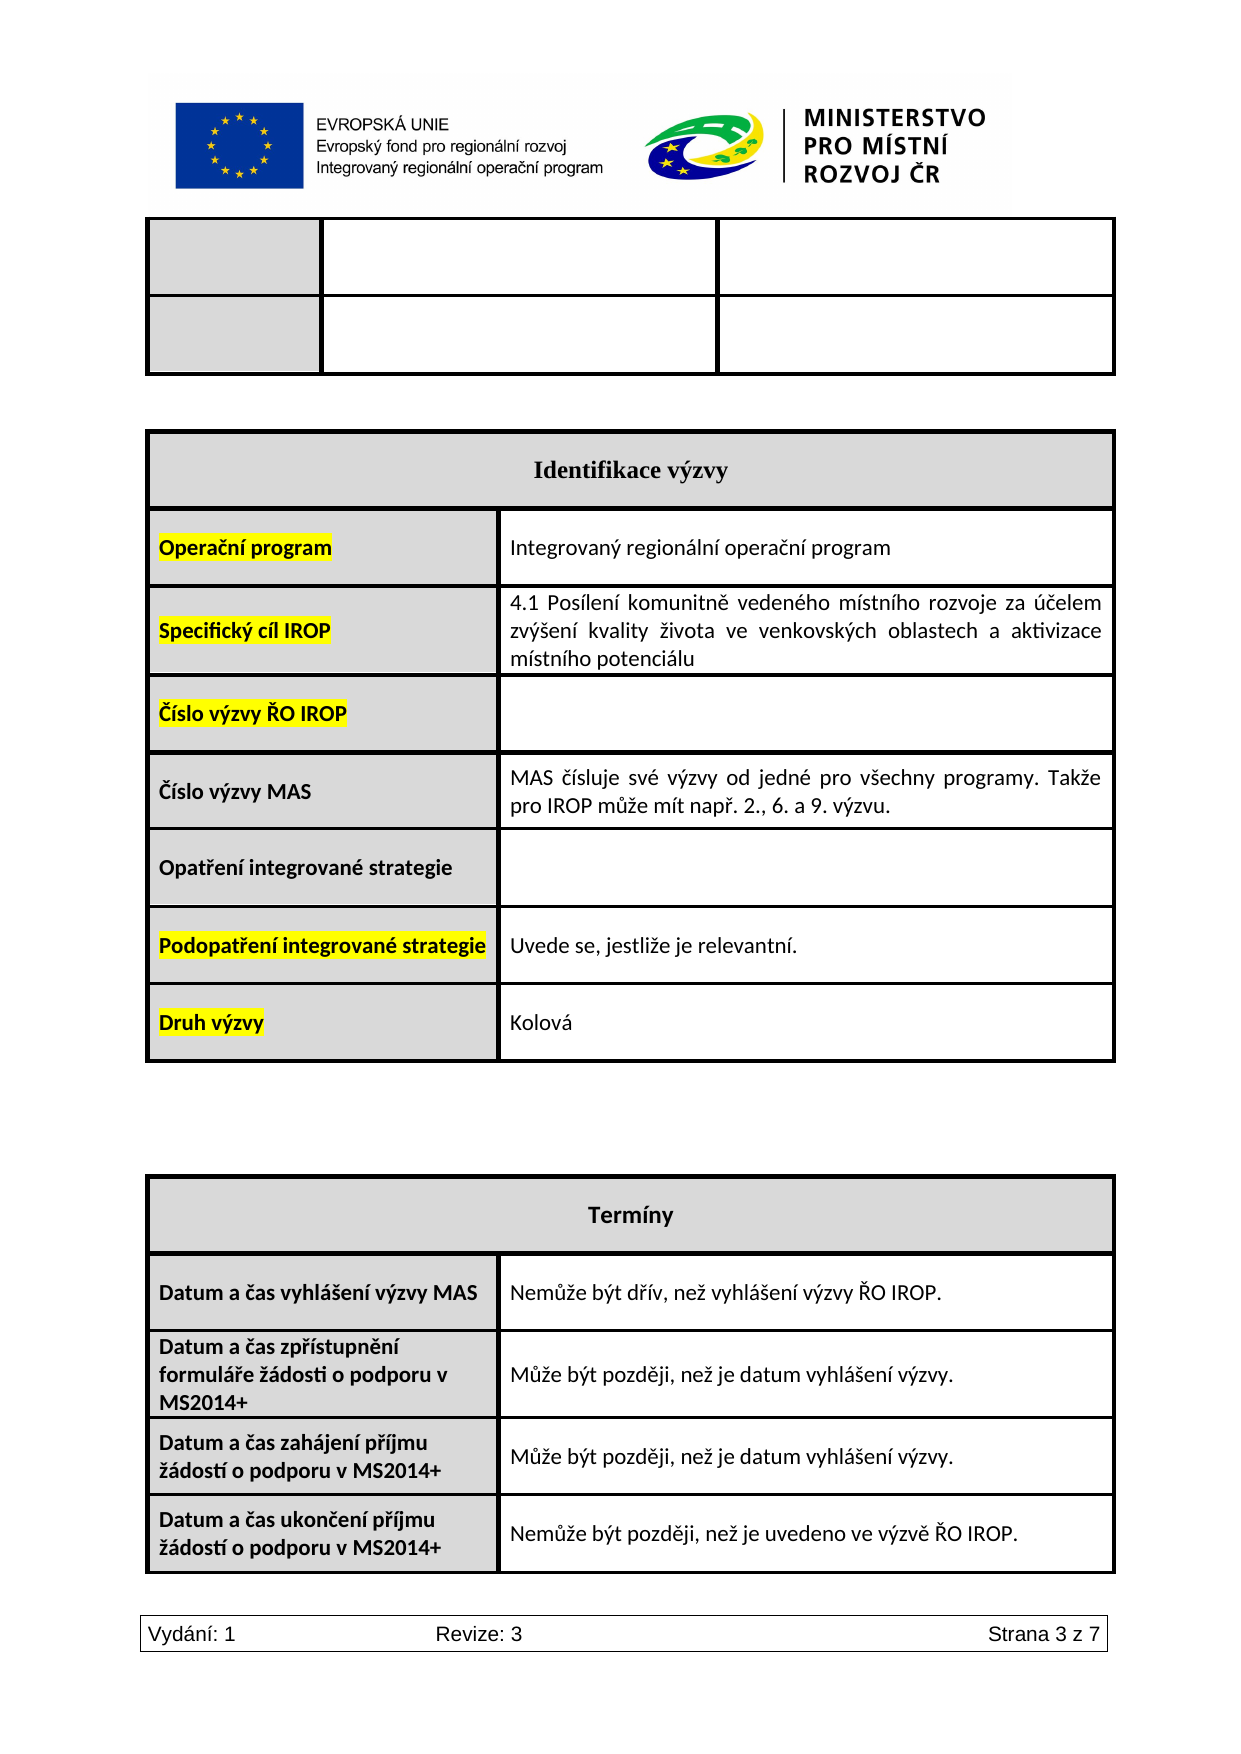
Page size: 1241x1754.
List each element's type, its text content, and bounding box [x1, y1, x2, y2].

table_cell [324, 297, 715, 371]
table_header Termíny [150, 1179, 1112, 1251]
table_cell [150, 220, 319, 294]
table_cell Integrovaný regionální operační program [501, 511, 1112, 584]
table_cell MAS čísluje své výzvy od jedné pro všechny programy. Takže pro IROP může mít např. 2., 6. a 9. výzvu. [501, 755, 1112, 827]
table_cell Může být později, než je datum vyhlášení výzvy. [501, 1419, 1112, 1493]
table_cell Nemůže být později, než je uvedeno ve výzvě ŘO IROP. [501, 1496, 1112, 1571]
table_cell 4.1 Posílení komunitně vedeného místního rozvoje za účelem zvýšení kvality života ve venkovských oblastech a aktivizace místního potenciálu [501, 588, 1112, 672]
table_cell [720, 297, 1112, 371]
table_cell [150, 297, 319, 371]
table_cell Datum a čas zpřístupnění formuláře žádosti o podporu v MS2014+ [150, 1332, 496, 1416]
table_cell Číslo výzvy MAS [150, 755, 496, 827]
table_cell Operační program [150, 511, 496, 584]
table_cell [324, 220, 715, 294]
table_cell Datum a čas zahájení příjmu žádostí o podporu v MS2014+ [150, 1419, 496, 1493]
table_cell Specifický cíl IROP [150, 588, 496, 672]
table_cell [501, 677, 1112, 750]
table_cell Podopatření integrované strategie [150, 908, 496, 982]
table_cell Uvede se, jestliže je relevantní. [501, 908, 1112, 982]
table_cell [501, 830, 1112, 904]
table_cell Datum a čas vyhlášení výzvy MAS [150, 1256, 496, 1329]
table_cell Číslo výzvy ŘO IROP [150, 677, 496, 750]
table_cell Opatření integrované strategie [150, 830, 496, 904]
table_cell Kolová [501, 985, 1112, 1059]
table_cell Datum a čas ukončení příjmu žádostí o podporu v MS2014+ [150, 1496, 496, 1571]
table_cell Nemůže být dřív, než vyhlášení výzvy ŘO IROP. [501, 1256, 1112, 1329]
table_cell Může být později, než je datum vyhlášení výzvy. [501, 1332, 1112, 1416]
table_cell Druh výzvy [150, 985, 496, 1059]
table_cell [720, 220, 1112, 294]
picture [147, 73, 1013, 217]
table_header Identifikace výzvy [150, 434, 1112, 506]
